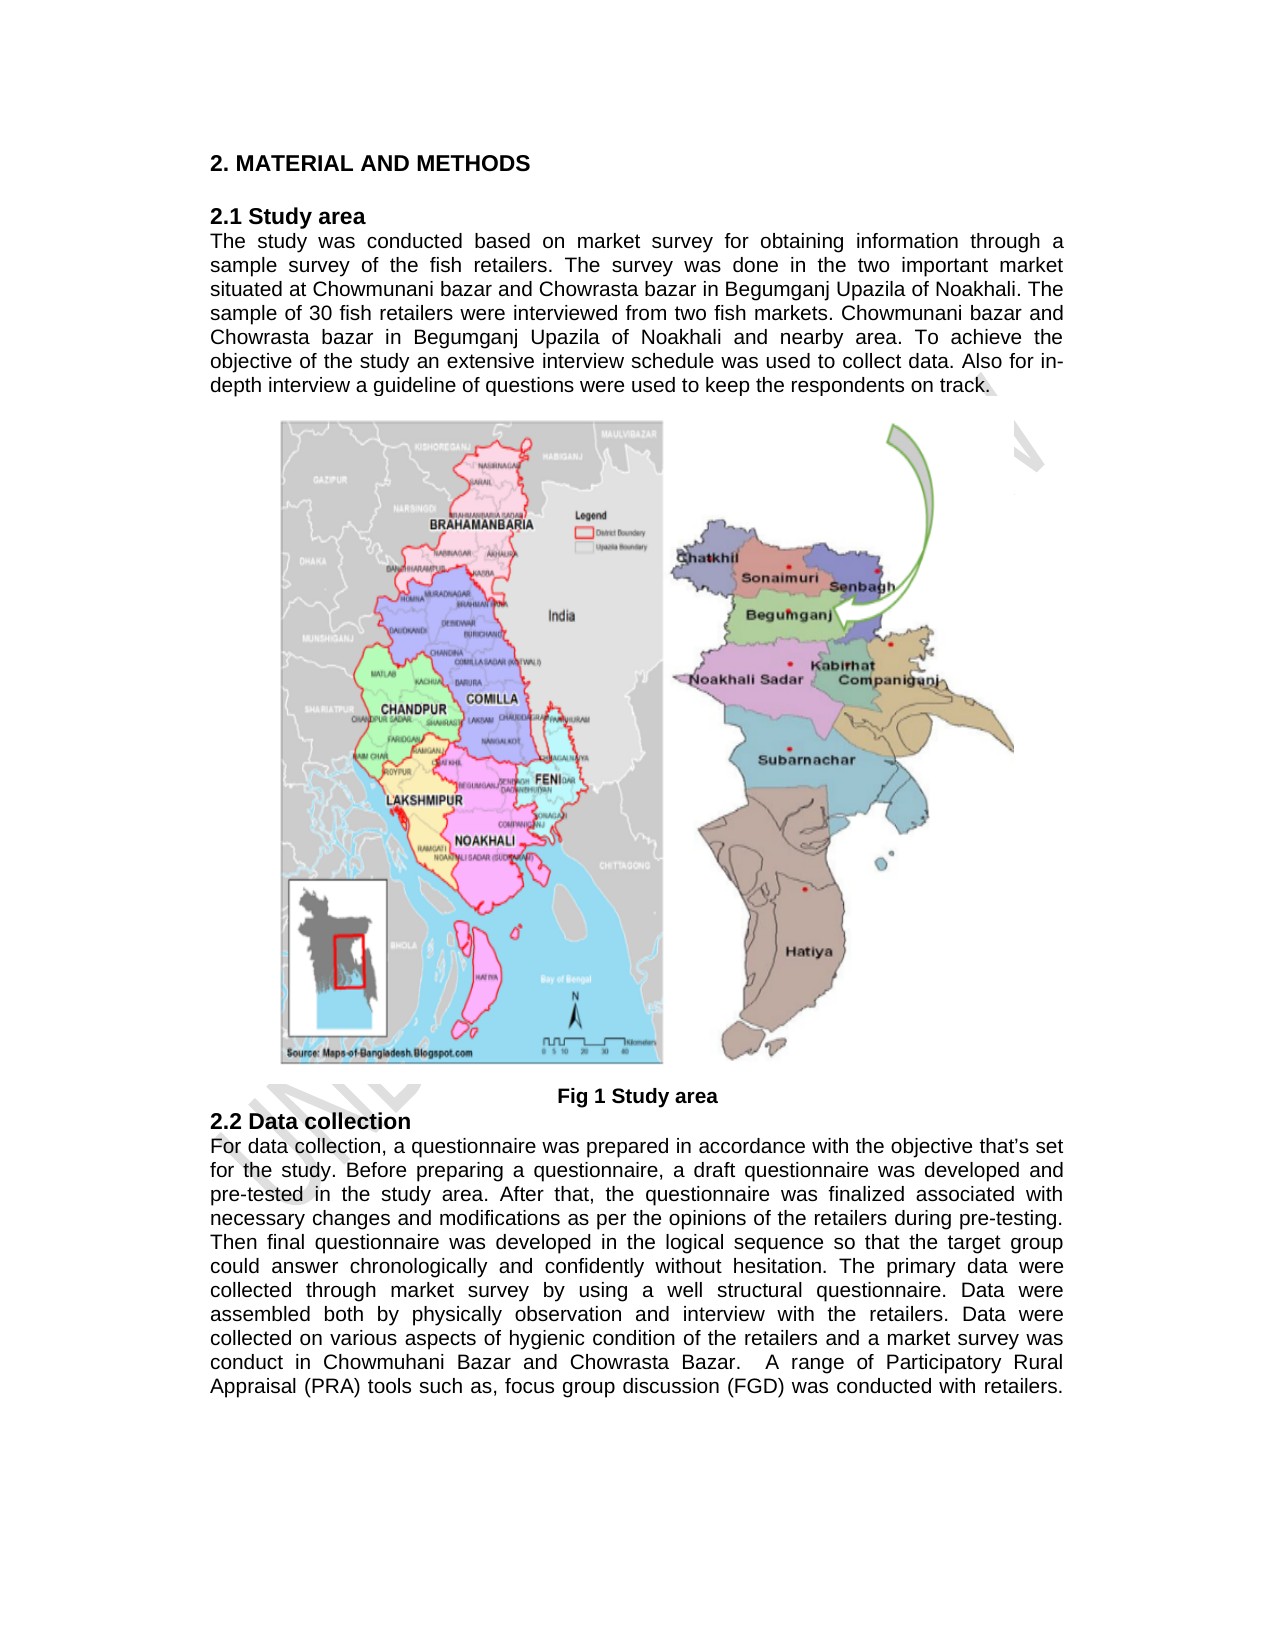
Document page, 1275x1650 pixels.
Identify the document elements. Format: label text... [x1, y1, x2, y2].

text The study was conducted based on market survey for obtaining information through a sample survey of the fish retailers. The survey was done in the two important market situated at Chowmunani bazar and Chowrasta bazar in Begumganj Upazila of Noakhali. The sample of 30 fish retailers were interviewed from two fish markets. Chowmunani bazar and Chowrasta bazar in Begumganj Upazila of Noakhali and nearby area. To achieve the objective of the study an extensive interview schedule was used to collect data. Also for in-depth interview a guideline of questions were used to keep the respondents on track. [210, 229, 1065, 397]
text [210, 1134, 1065, 1398]
text 2. material and methods [210, 150, 1065, 176]
text 2.1 Study area [210, 203, 1065, 229]
text Fig 1 Study area [210, 1084, 1065, 1108]
picture [261, 396, 1014, 1084]
text 2.2 Data collection [210, 1108, 1065, 1134]
